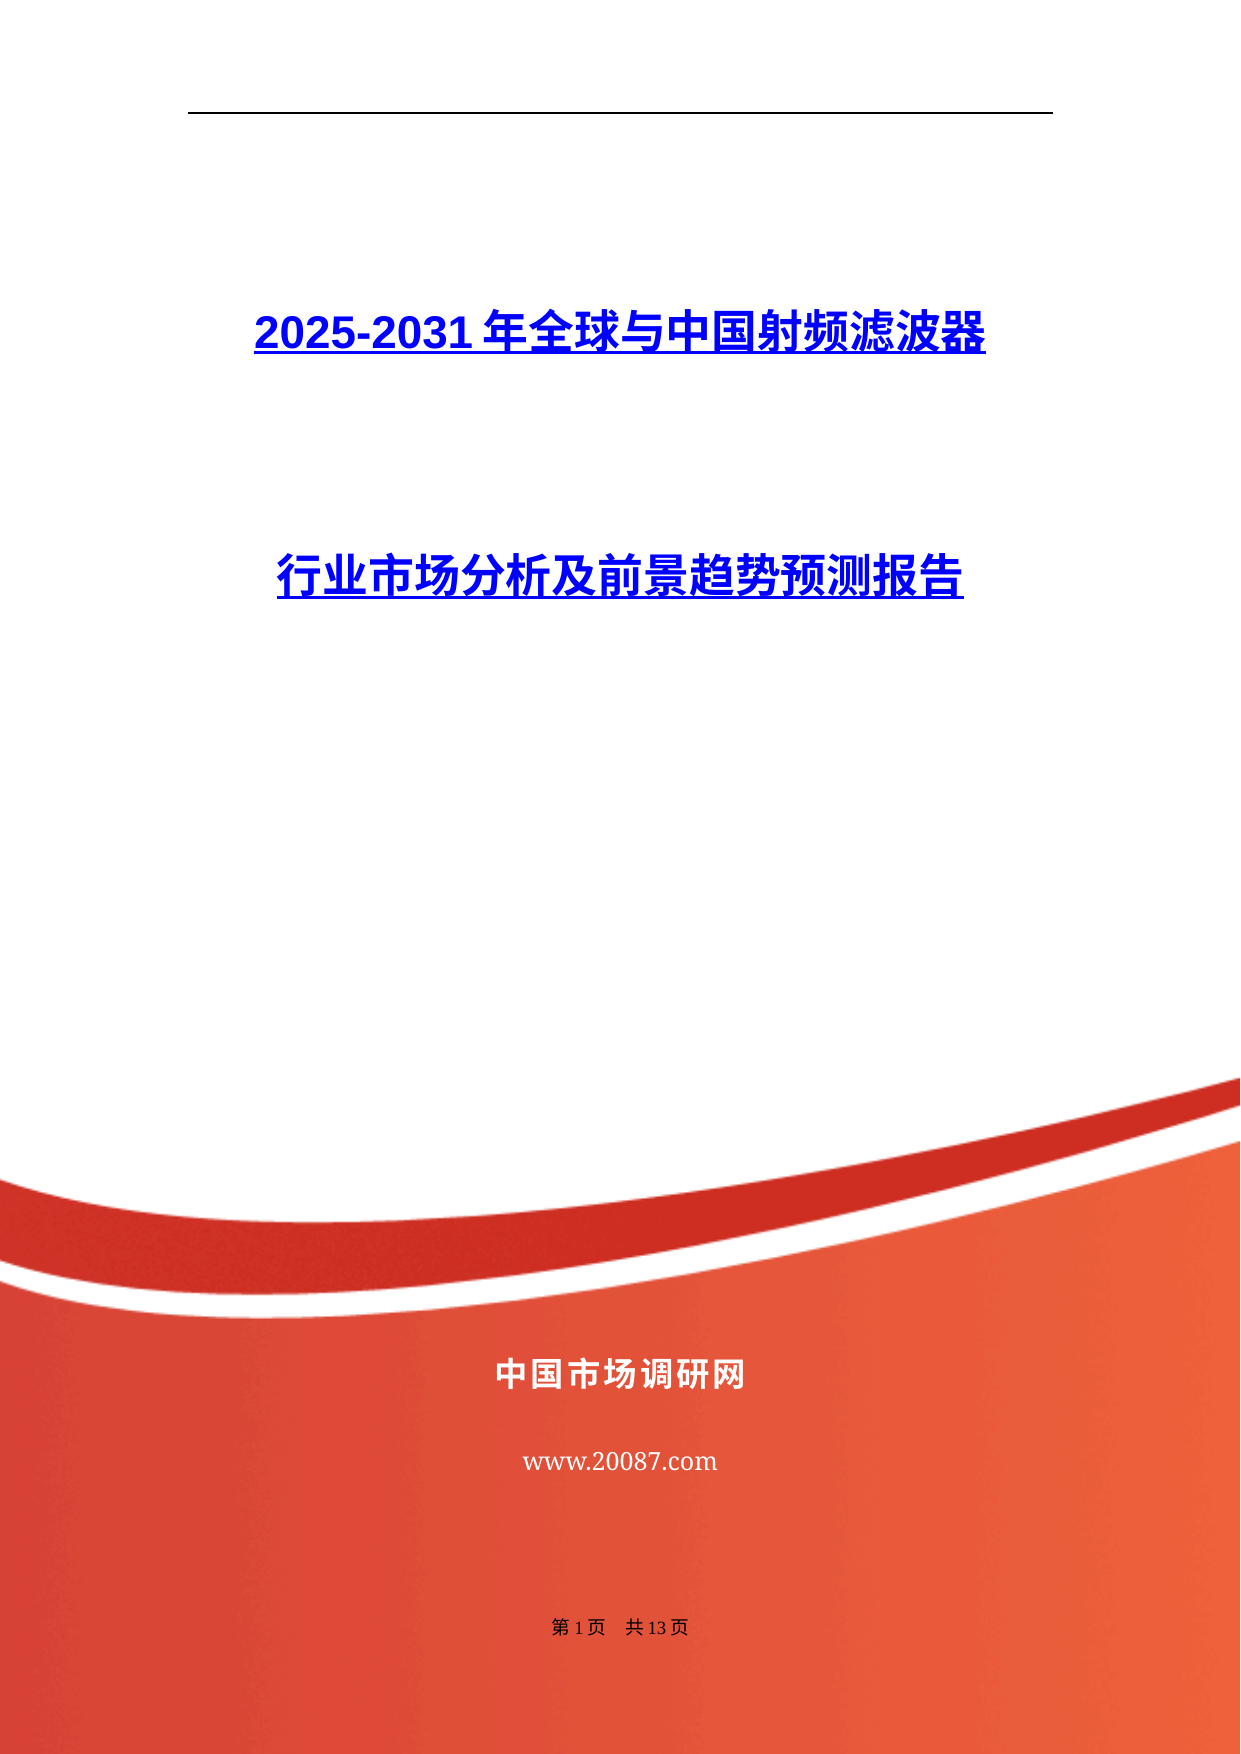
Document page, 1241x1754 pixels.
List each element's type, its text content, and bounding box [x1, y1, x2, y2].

table_header 2025-2031年全球与中国射频滤波器行业市场分析及前景趋势预测报告 [188, 207, 1053, 773]
subtitle 中国市场调研网 [187, 1339, 1053, 1404]
picture [0, 1006, 1241, 1754]
text www.20087.com [187, 1428, 1053, 1493]
